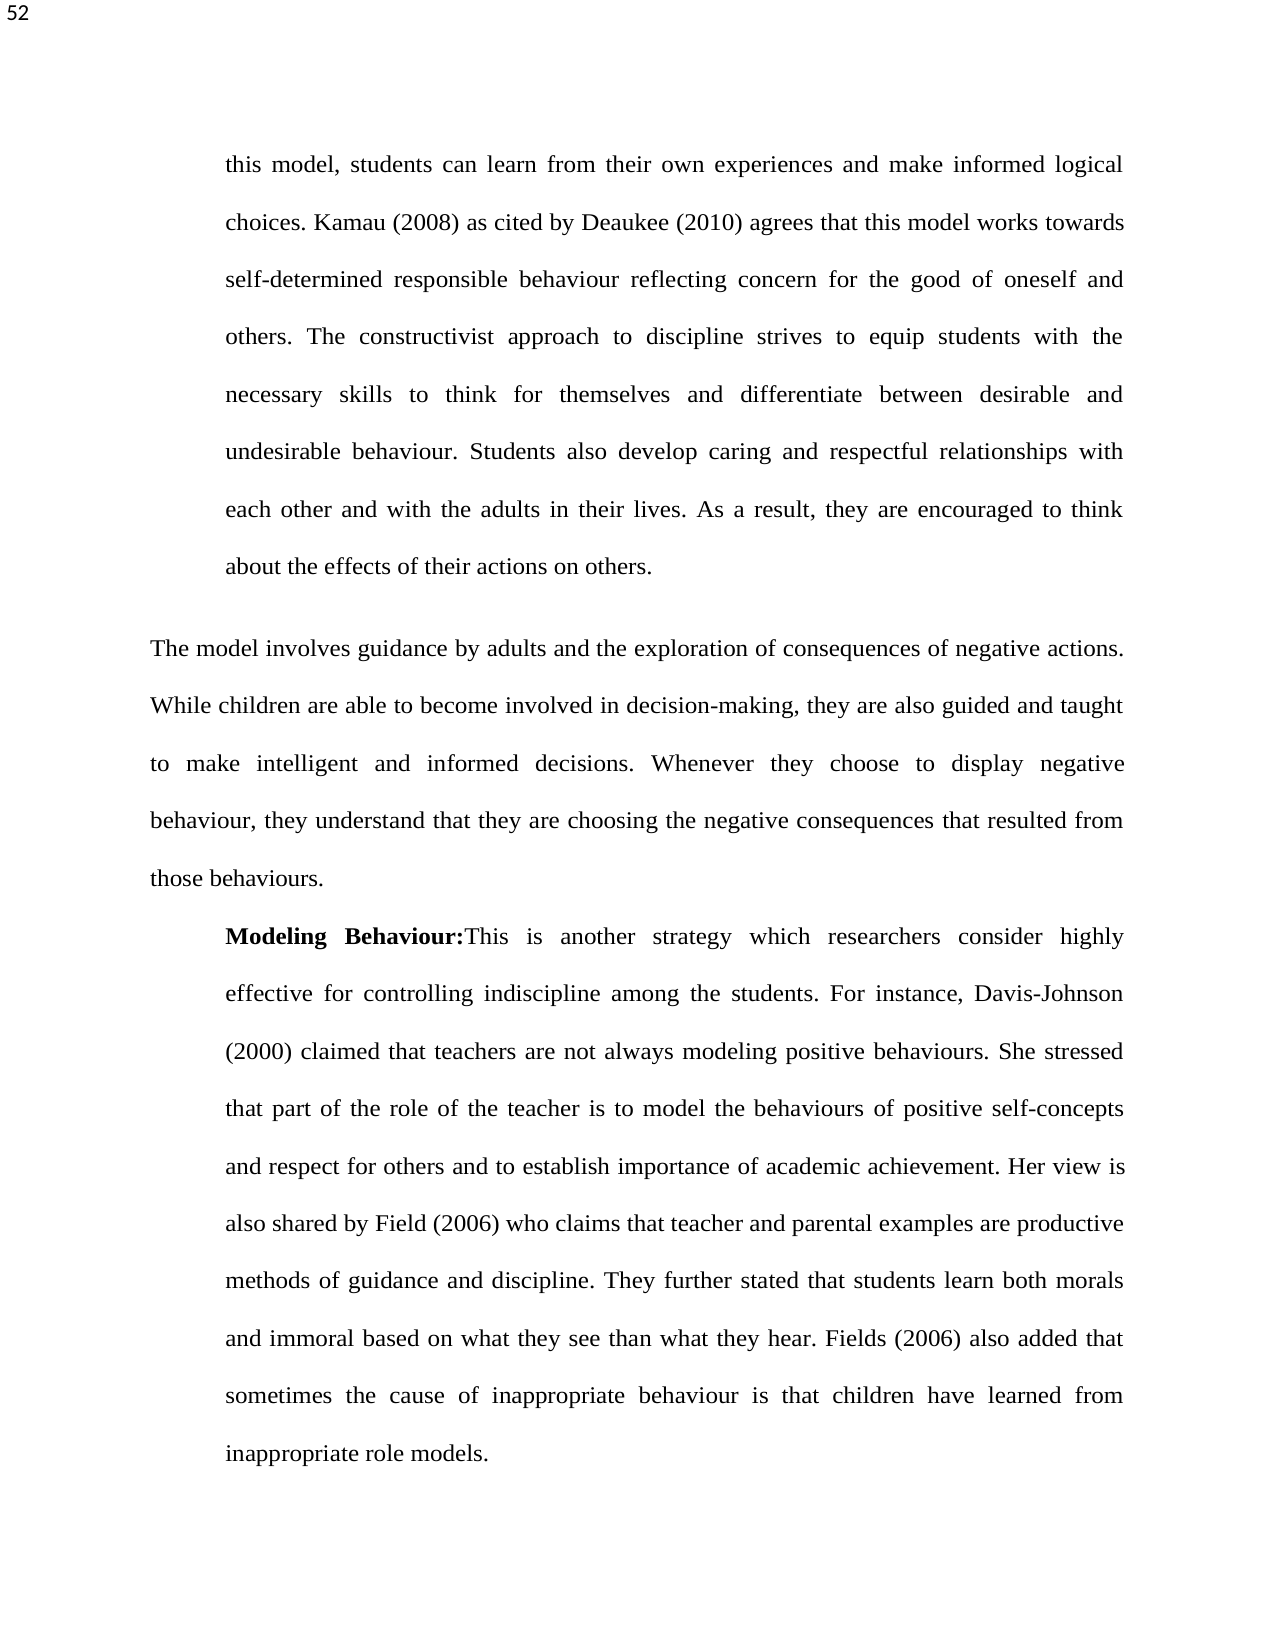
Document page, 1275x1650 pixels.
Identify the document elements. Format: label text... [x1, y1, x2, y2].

text Modeling Behaviour:This is another strategy which researchers consider highly effective for controlling indiscipline among the students. For instance, Davis-Johnson (2000) claimed that teachers are not always modeling positive behaviours. She stressed that part of the role of the teacher is to model the behaviours of positive self-concepts and respect for others and to establish importance of academic achievement. Her view is also shared by Field (2006) who claims that teacher and parental examples are productive methods of guidance and discipline. They further stated that students learn both morals and immoral based on what they see than what they hear. Fields (2006) also added that sometimes the cause of inappropriate behaviour is that children have learned from inappropriate role models. [225, 922, 1125, 1466]
text this model, students can learn from their own experiences and make informed logical choices. Kamau (2008) as cited by Deaukee (2010) agrees that this model works towards self-determined responsible behaviour reflecting concern for the good of oneself and others. The constructivist approach to discipline strives to equip students with the necessary skills to think for themselves and differentiate between desirable and undesirable behaviour. Students also develop caring and respectful relationships with each other and with the adults in their lives. As a result, they are encouraged to think about the effects of their actions on others. [225, 150, 1125, 579]
text The model involves guidance by adults and the exploration of consequences of negative actions. While children are able to become involved in decision-making, they are also guided and taught to make intelligent and informed decisions. Whenever they choose to display negative behaviour, they understand that they are choosing the negative consequences that resulted from those behaviours. [150, 634, 1125, 891]
